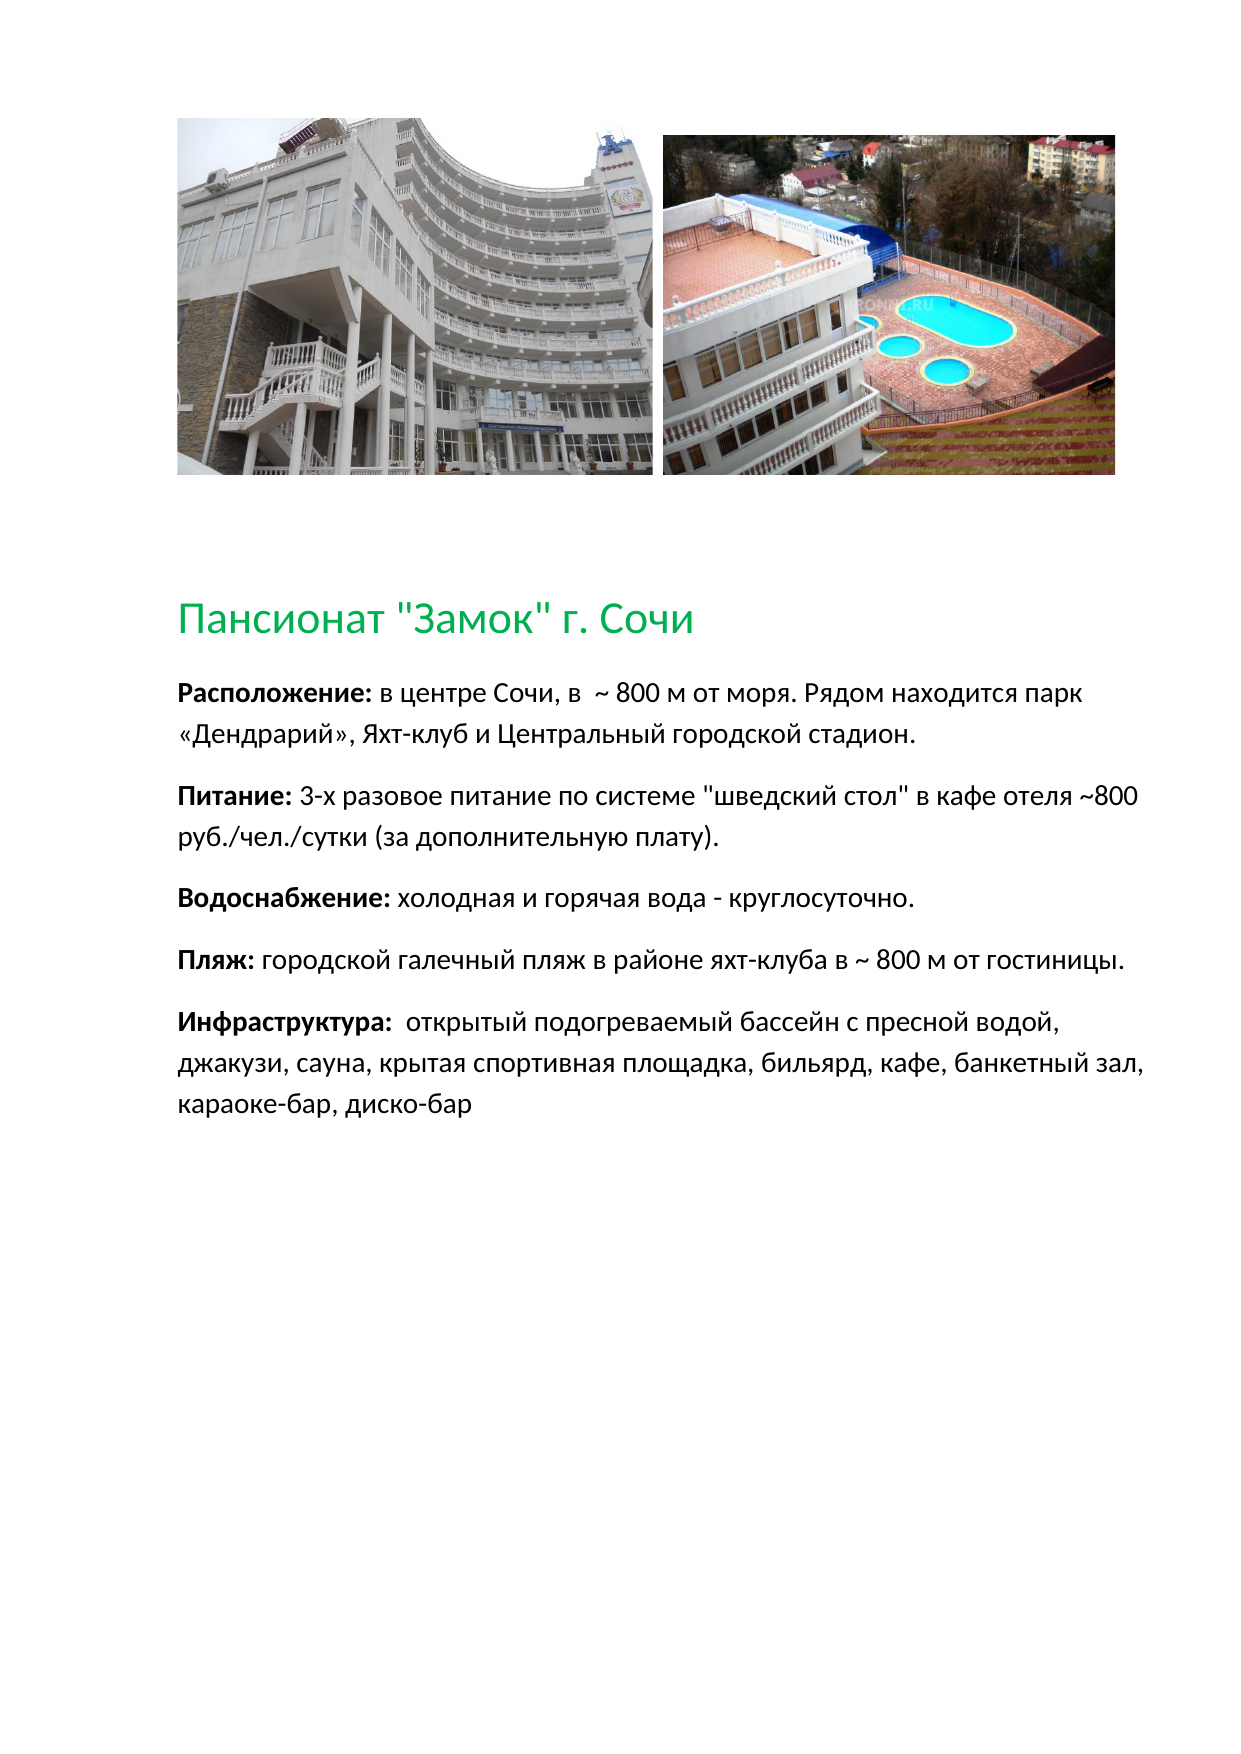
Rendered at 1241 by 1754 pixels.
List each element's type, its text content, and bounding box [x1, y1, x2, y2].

text Инфраструктура: открытый подогреваемый бассейн с пресной водой, джакузи, сауна, крытая спортивная площадка, бильярд, кафе, банкетный зал, караоке-бар, диско-бар [177, 1003, 1152, 1121]
text Расположение: в центре Сочи, в ~ 800 м от моря. Рядом находится парк «Дендрарий», Яхт-клуб и Центральный городской стадион. [177, 674, 1152, 751]
text Пансионат "Замок" г. Сочи [177, 589, 1152, 645]
text Водоснабжение: холодная и горячая вода - круглосуточно. [177, 879, 1152, 915]
text Питание: 3-х разовое питание по системе "шведский стол" в кафе отеля ~800 руб./чел./сутки (за дополнительную плату). [177, 777, 1152, 853]
text Пляж: городской галечный пляж в районе яхт-клуба в ~ 800 м от гостиницы. [177, 941, 1152, 977]
picture [663, 135, 1116, 475]
picture [177, 118, 653, 475]
